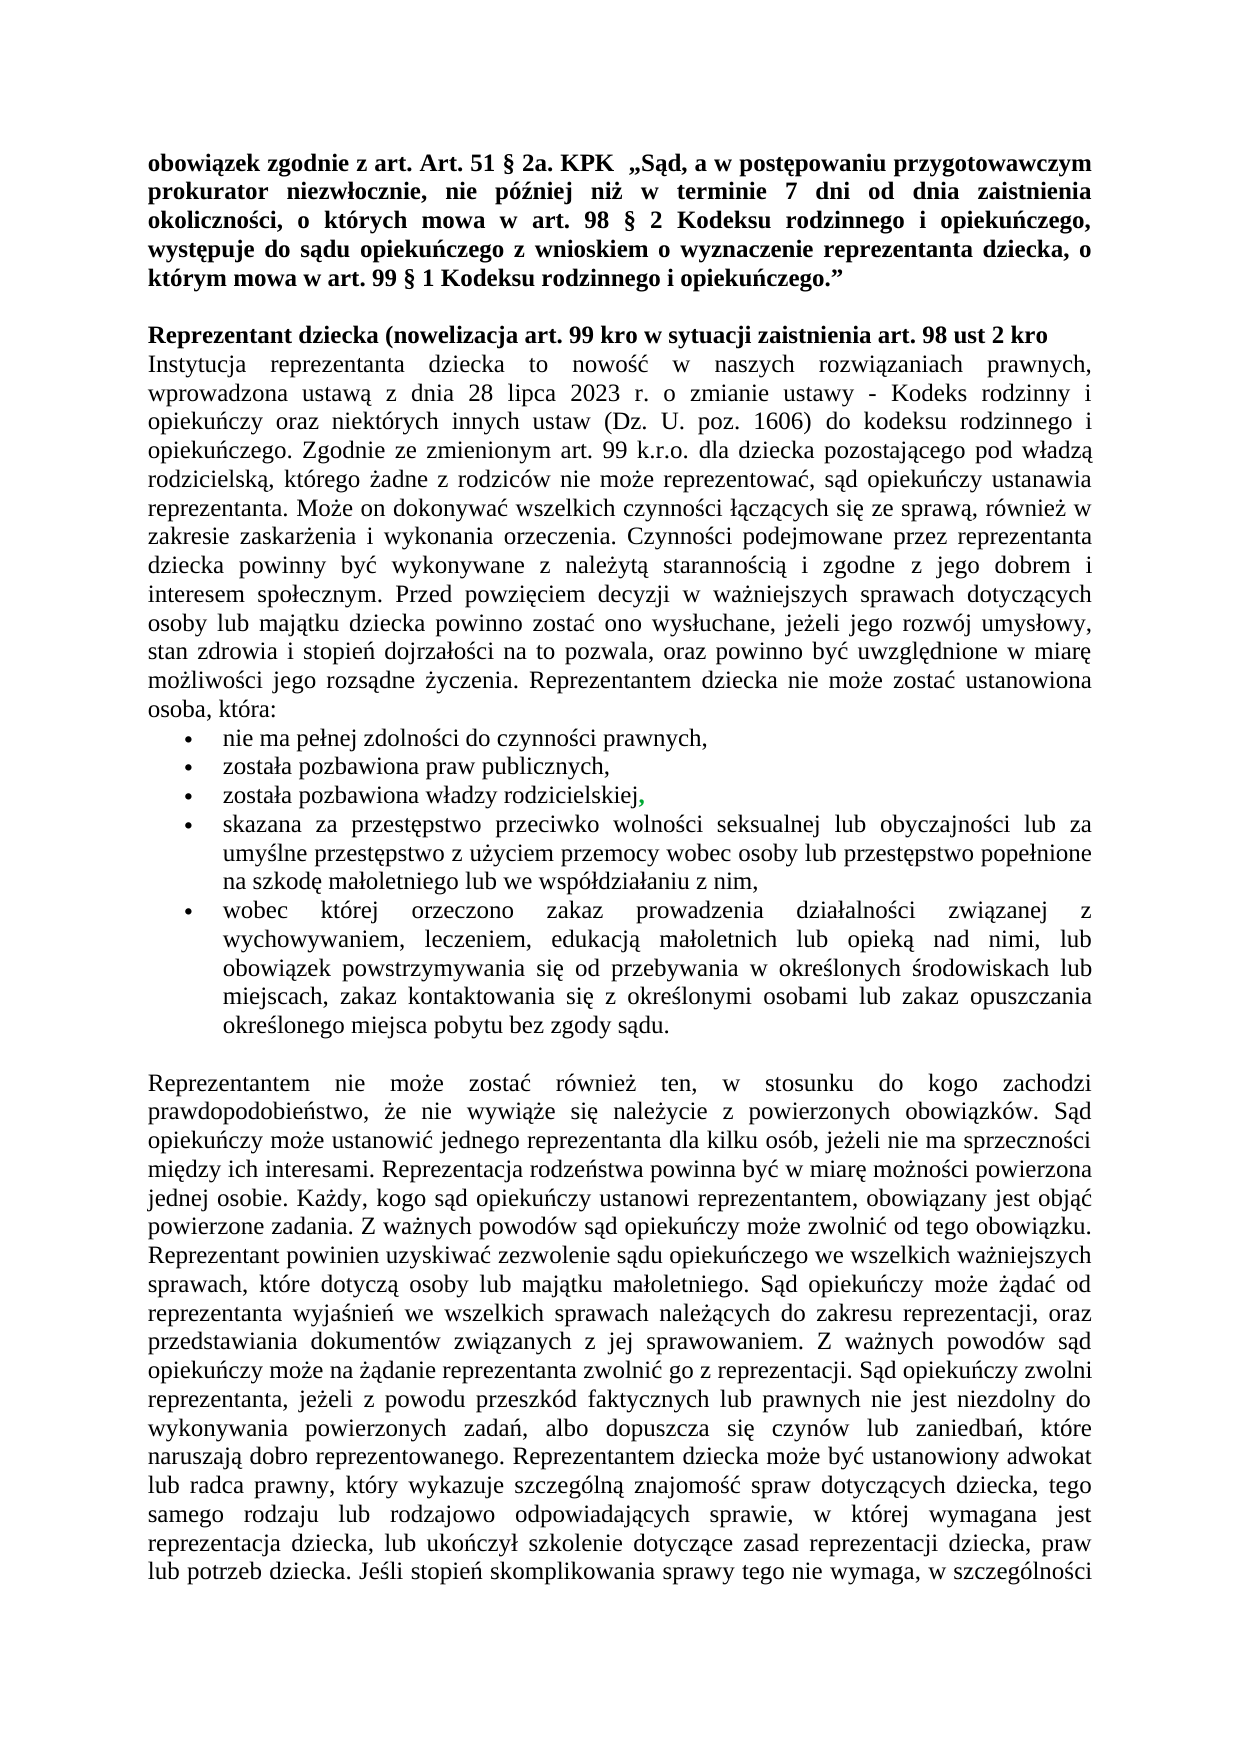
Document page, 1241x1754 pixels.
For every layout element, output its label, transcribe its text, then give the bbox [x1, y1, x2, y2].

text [148, 1068, 1093, 1585]
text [148, 148, 1093, 291]
list wobec której orzeczono zakaz prowadzenia działalności związanej z wychowywaniem, leczeniem, edukacją małoletnich lub opieką nad nimi, lub obowiązek powstrzymywania się od przebywania w określonych środowiskach lub miejscach, zakaz kontaktowania się z określonymi osobami lub zakaz opuszczania określonego miejsca pobytu bez zgody sądu. [185, 895, 1093, 1039]
text Reprezentant dziecka (nowelizacja art. 99 kro w sytuacji zaistnienia art. 98 ust 2 kro [148, 320, 1093, 349]
list nie ma pełnej zdolności do czynności prawnych, [185, 723, 1093, 751]
list skazana za przestępstwo przeciwko wolności seksualnej lub obyczajności lub za umyślne przestępstwo z użyciem przemocy wobec osoby lub przestępstwo popełnione na szkodę małoletniego lub we współdziałaniu z nim, [185, 809, 1093, 895]
list została pozbawiona władzy rodzicielskiej, [185, 780, 1093, 809]
text Instytucja reprezentanta dziecka to nowość w naszych rozwiązaniach prawnych, wprowadzona ustawą z dnia 28 lipca 2023 r. o zmianie ustawy - Kodeks rodzinny i opiekuńczy oraz niektórych innych ustaw (Dz. U. poz. 1606) do kodeksu rodzinnego i opiekuńczego. Zgodnie ze zmienionym art. 99 k.r.o. dla dziecka pozostającego pod władzą rodzicielską, którego żadne z rodziców nie może reprezentować, sąd opiekuńczy ustanawia reprezentanta. Może on dokonywać wszelkich czynności łączących się ze sprawą, również w zakresie zaskarżenia i wykonania orzeczenia. Czynności podejmowane przez reprezentanta dziecka powinny być wykonywane z należytą starannością i zgodne z jego dobrem i interesem społecznym. Przed powzięciem decyzji w ważniejszych sprawach dotyczących osoby lub majątku dziecka powinno zostać ono wysłuchane, jeżeli jego rozwój umysłowy, stan zdrowia i stopień dojrzałości na to pozwala, oraz powinno być uwzględnione w miarę możliwości jego rozsądne życzenia. Reprezentantem dziecka nie może zostać ustanowiona osoba, która: [148, 349, 1093, 723]
list została pozbawiona praw publicznych, [185, 751, 1093, 780]
